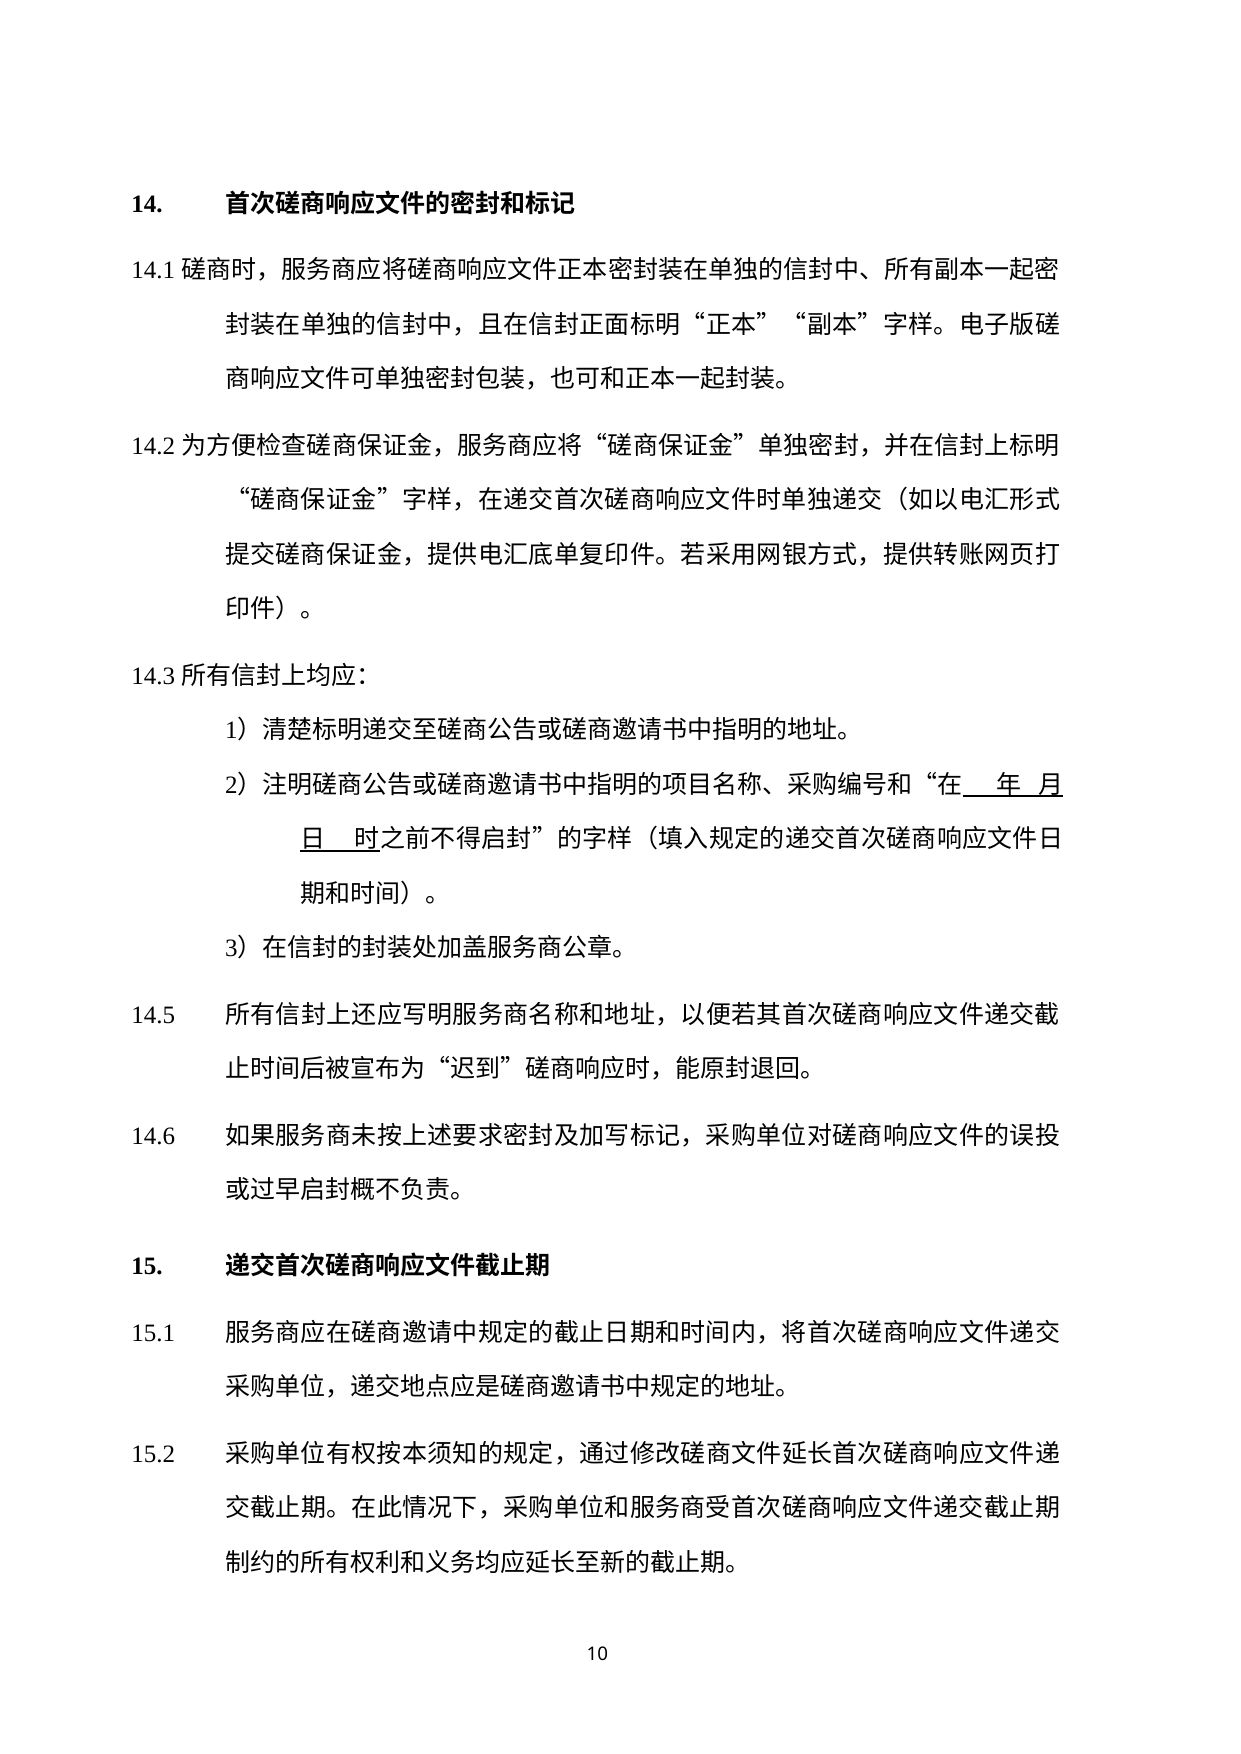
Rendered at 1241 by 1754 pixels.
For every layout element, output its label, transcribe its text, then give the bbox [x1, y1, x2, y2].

text 3）在信封的封装处加盖服务商公章。 [225, 927, 1063, 964]
list 为方便检查磋商保证金，服务商应将“磋商保证金”单独密封，并在信封上标明 “磋商保证金”字样，在递交首次磋商响应文件时单独递交（如以电汇形式提交磋商保证金，提供电汇底单复印件。若采用网银方式，提供转账网页打印件）。 [131, 426, 1063, 625]
text 2）注明磋商公告或磋商邀请书中指明的项目名称、采购编号和“在 年 月 日 时之前不得启封”的字样（填入规定的递交首次磋商响应文件日期和时间）。 [225, 764, 1063, 909]
text 14.6 如果服务商未按上述要求密封及加写标记，采购单位对磋商响应文件的误投或过早启封概不负责。 [131, 1116, 1063, 1206]
subtitle 15. 递交首次磋商响应文件截止期 [131, 1245, 1063, 1281]
text 15.2 采购单位有权按本须知的规定，通过修改磋商文件延长首次磋商响应文件递交截止期。在此情况下，采购单位和服务商受首次磋商响应文件递交截止期制约的所有权利和义务均应延长至新的截止期。 [131, 1433, 1063, 1578]
subtitle 14. 首次磋商响应文件的密封和标记 [131, 183, 1063, 219]
text 14.5 所有信封上还应写明服务商名称和地址，以便若其首次磋商响应文件递交截止时间后被宣布为“迟到”磋商响应时，能原封退回。 [131, 994, 1063, 1085]
text 15.1 服务商应在磋商邀请中规定的截止日期和时间内，将首次磋商响应文件递交采购单位，递交地点应是磋商邀请书中规定的地址。 [131, 1312, 1063, 1403]
text 1）清楚标明递交至磋商公告或磋商邀请书中指明的地址。 [200, 710, 1063, 746]
list 磋商时，服务商应将磋商响应文件正本密封装在单独的信封中、所有副本一起密封装在单独的信封中，且在信封正面标明“正本”“副本”字样。电子版磋商响应文件可单独密封包装，也可和正本一起封装。 [131, 250, 1063, 395]
list 所有信封上均应： [131, 656, 1063, 692]
